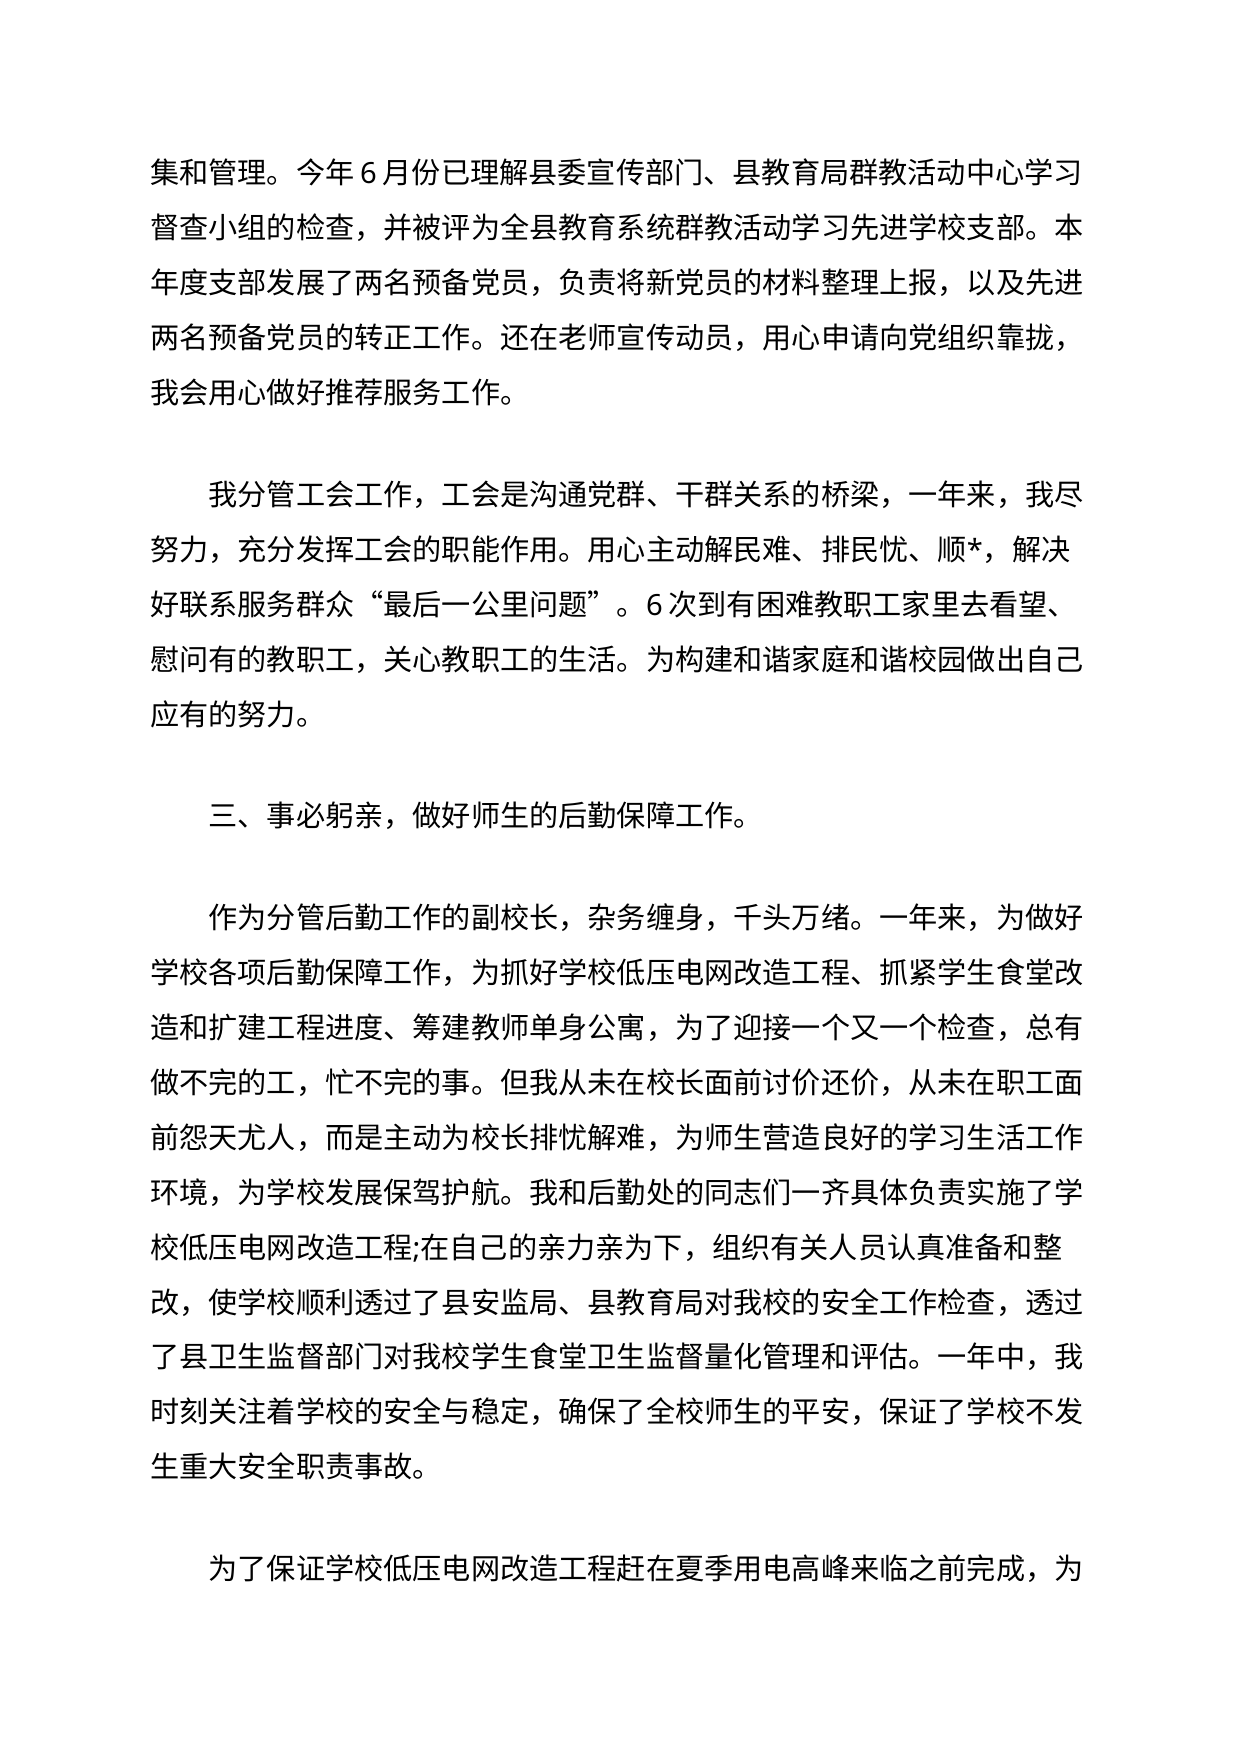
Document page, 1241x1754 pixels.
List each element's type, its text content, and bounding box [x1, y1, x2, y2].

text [150, 1546, 1090, 1588]
text 我分管工会工作，工会是沟通党群、干群关系的桥梁，一年来，我尽努力，充分发挥工会的职能作用。用心主动解民难、排民忧、顺*，解决好联系服务群众“最后一公里问题”。6次到有困难教职工家里去看望、慰问有的教职工，关心教职工的生活。为构建和谐家庭和谐校园做出自己应有的努力。 [150, 471, 1090, 733]
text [150, 150, 1090, 412]
text 三、事必躬亲，做好师生的后勤保障工作。 [150, 793, 1090, 835]
text 作为分管后勤工作的副校长，杂务缠身，千头万绪。一年来，为做好学校各项后勤保障工作，为抓好学校低压电网改造工程、抓紧学生食堂改造和扩建工程进度、筹建教师单身公寓，为了迎接一个又一个检查，总有做不完的工，忙不完的事。但我从未在校长面前讨价还价，从未在职工面前怨天尤人，而是主动为校长排忧解难，为师生营造良好的学习生活工作环境，为学校发展保驾护航。我和后勤处的同志们一齐具体负责实施了学校低压电网改造工程;在自己的亲力亲为下，组织有关人员认真准备和整改，使学校顺利透过了县安监局、县教育局对我校的安全工作检查，透过了县卫生监督部门对我校学生食堂卫生监督量化管理和评估。一年中，我时刻关注着学校的安全与稳定，确保了全校师生的平安，保证了学校不发生重大安全职责事故。 [150, 895, 1090, 1486]
